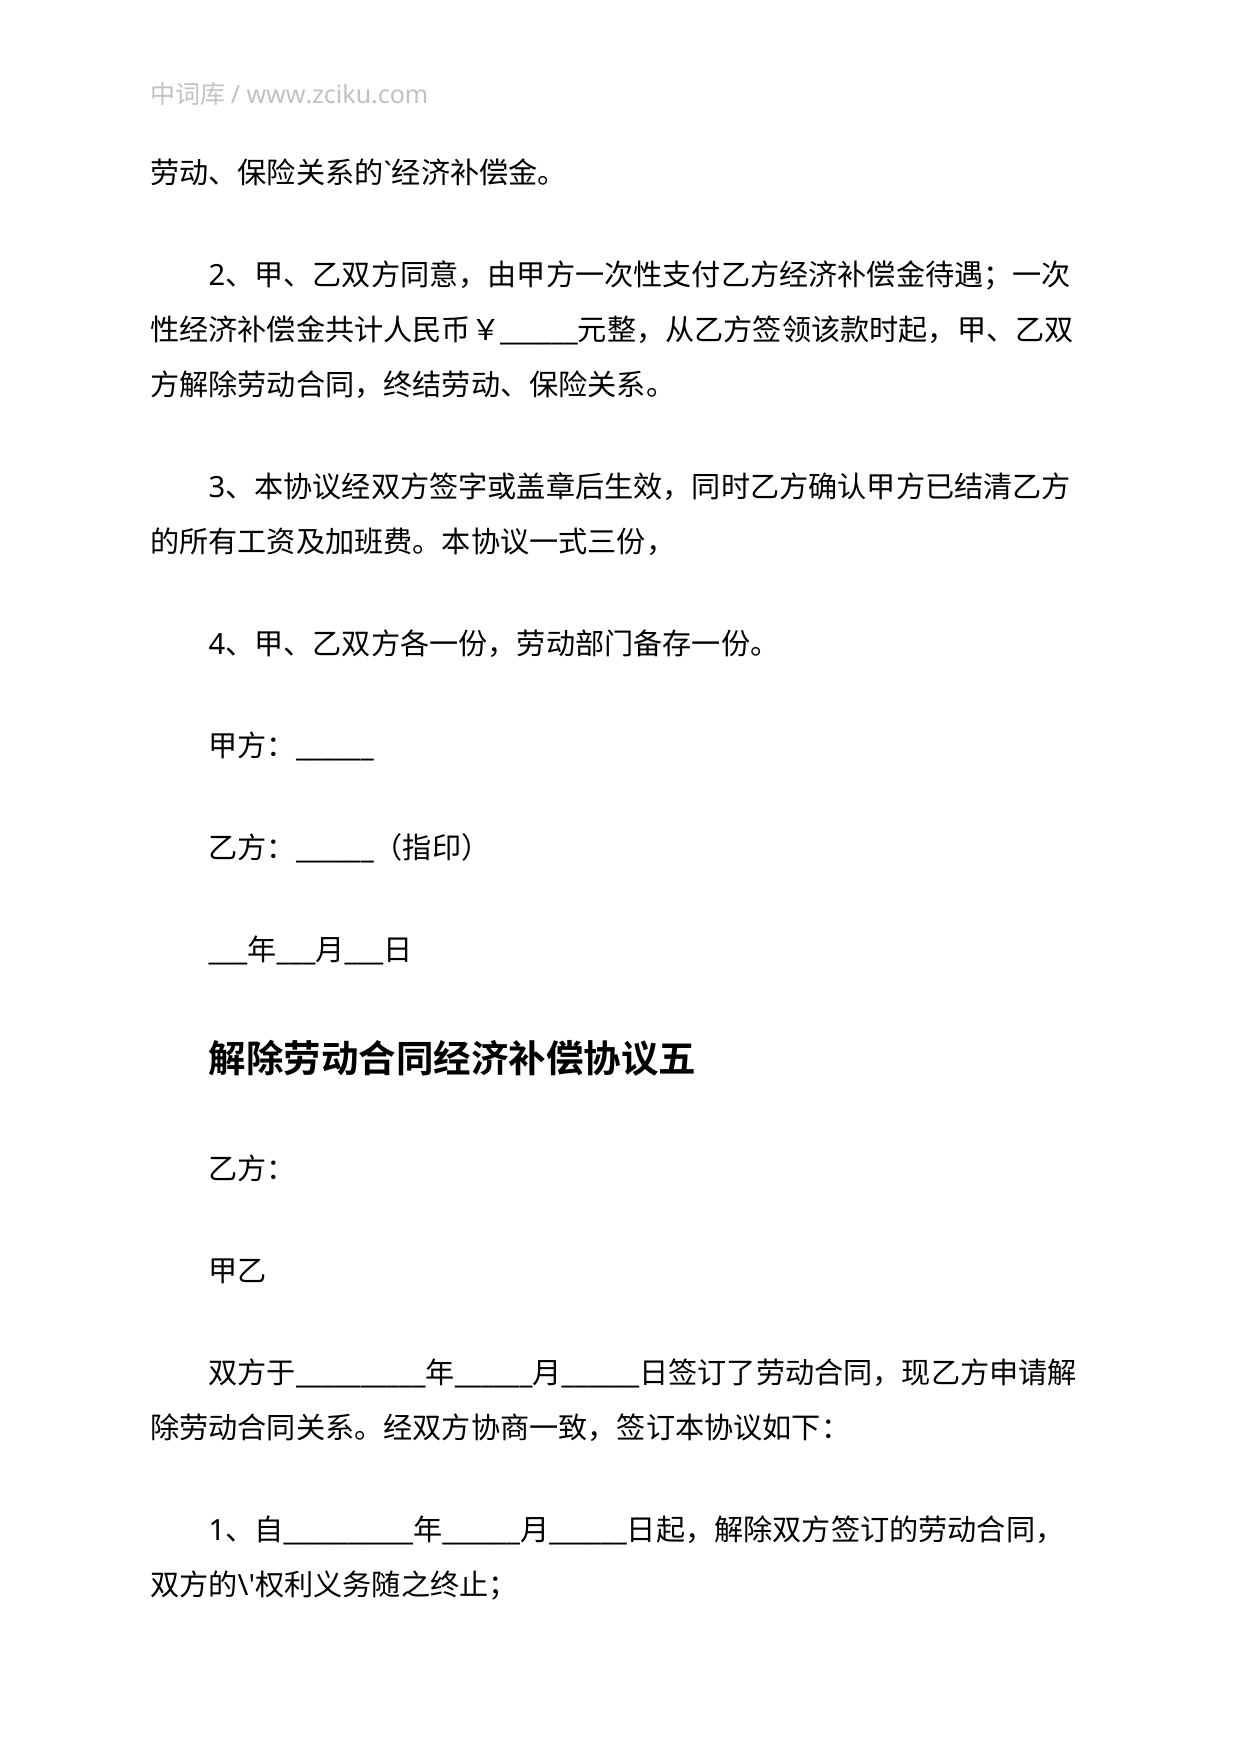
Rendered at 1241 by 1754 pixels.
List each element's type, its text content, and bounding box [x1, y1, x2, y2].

text 3、本协议经双方签字或盖章后生效，同时乙方确认甲方已结清乙方的所有工资及加班费。本协议一式三份， [150, 464, 1090, 561]
text 1、自__________年______月______日起，解除双方签订的劳动合同，双方的\'权利义务随之终止； [150, 1506, 1090, 1603]
text 乙方： [150, 1146, 1090, 1188]
text 解除劳动合同经济补偿协议五 [150, 1028, 1090, 1083]
text 甲乙 [150, 1248, 1090, 1290]
text ___年___月___日 [150, 926, 1090, 969]
text 2、甲、乙双方同意，由甲方一次性支付乙方经济补偿金待遇；一次性经济补偿金共计人民币￥______元整，从乙方签领该款时起，甲、乙双方解除劳动合同，终结劳动、保险关系。 [150, 252, 1090, 404]
text 4、甲、乙双方各一份，劳动部门备存一份。 [150, 621, 1090, 663]
text 双方于__________年______月______日签订了劳动合同，现乙方申请解除劳动合同关系。经双方协商一致，签订本协议如下： [150, 1349, 1090, 1447]
text 乙方：______（指印） [150, 824, 1090, 867]
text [150, 150, 1090, 192]
text 甲方：______ [150, 722, 1090, 765]
